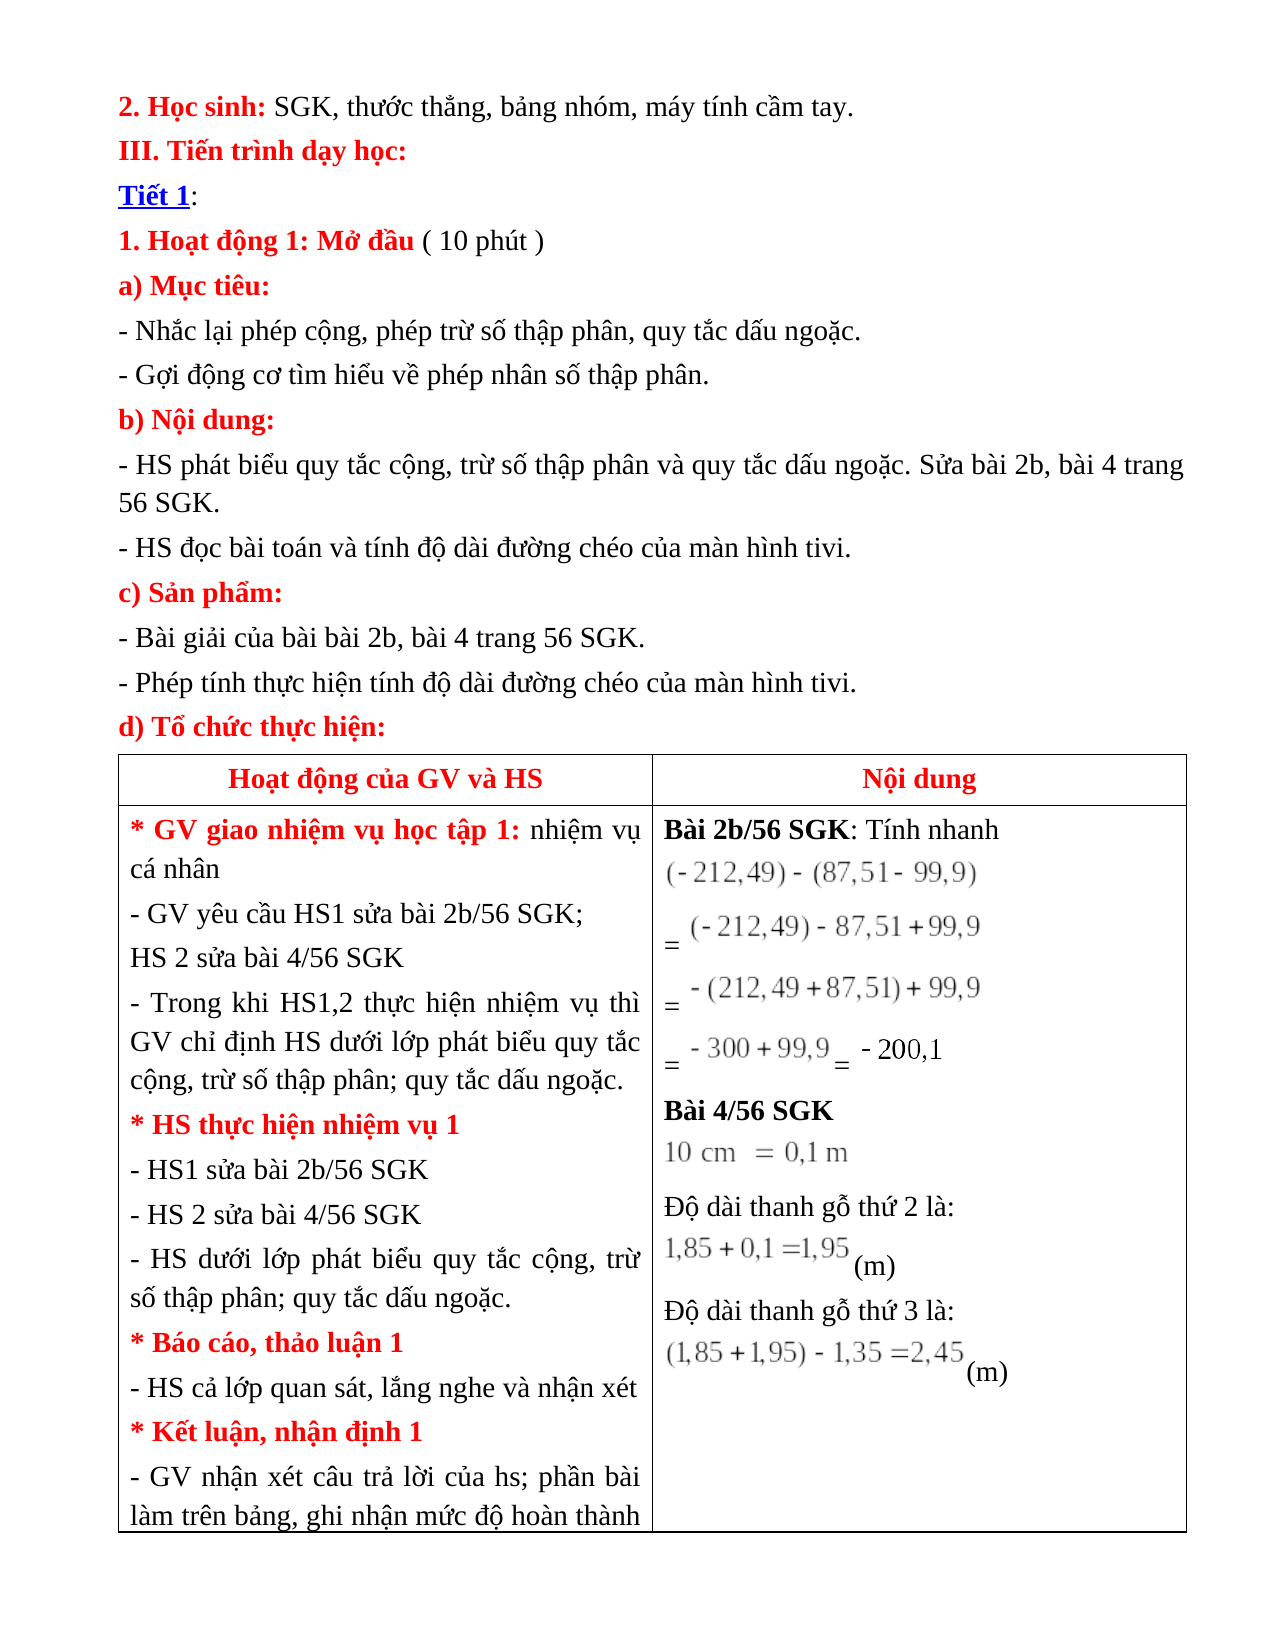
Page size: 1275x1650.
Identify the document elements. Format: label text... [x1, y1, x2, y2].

text III. Tiến trình dạy học: [118, 133, 1186, 167]
text a) Mục tiêu: [118, 268, 1186, 301]
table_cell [119, 806, 652, 1531]
text - Nhắc lại phép cộng, phép trừ số thập phân, quy tắc dấu ngoặc. [118, 313, 1186, 346]
text - HS đọc bài toán và tính độ dài đường chéo của màn hình tivi. [118, 530, 1186, 564]
text Tiết 1: [118, 178, 1186, 212]
text - Gợi động cơ tìm hiểu về phép nhân số thập phân. [118, 357, 1186, 391]
text 2. Học sinh: SGK, thước thẳng, bảng nhóm, máy tính cầm tay. [118, 89, 1186, 122]
text - Bài giải của bài bài 2b, bài 4 trang 56 SGK. [118, 620, 1186, 653]
text 1. Hoạt động 1: Mở đầu ( 10 phút ) [118, 223, 1186, 257]
text - Phép tính thực hiện tính độ dài đường chéo của màn hình tivi. [118, 665, 1186, 698]
table_header Nội dung [653, 755, 1186, 805]
text d) Tổ chức thực hiện: [118, 709, 1186, 743]
text b) Nội dung: [118, 402, 1186, 436]
text c) Sản phẩm: [118, 575, 1186, 609]
text - HS phát biểu quy tắc cộng, trừ số thập phân và quy tắc dấu ngoặc. Sửa bài 2b, bài 4 trang 56 SGK. [118, 447, 1186, 519]
table_header Hoạt động của GV và HS [119, 755, 652, 805]
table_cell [653, 806, 1186, 1531]
